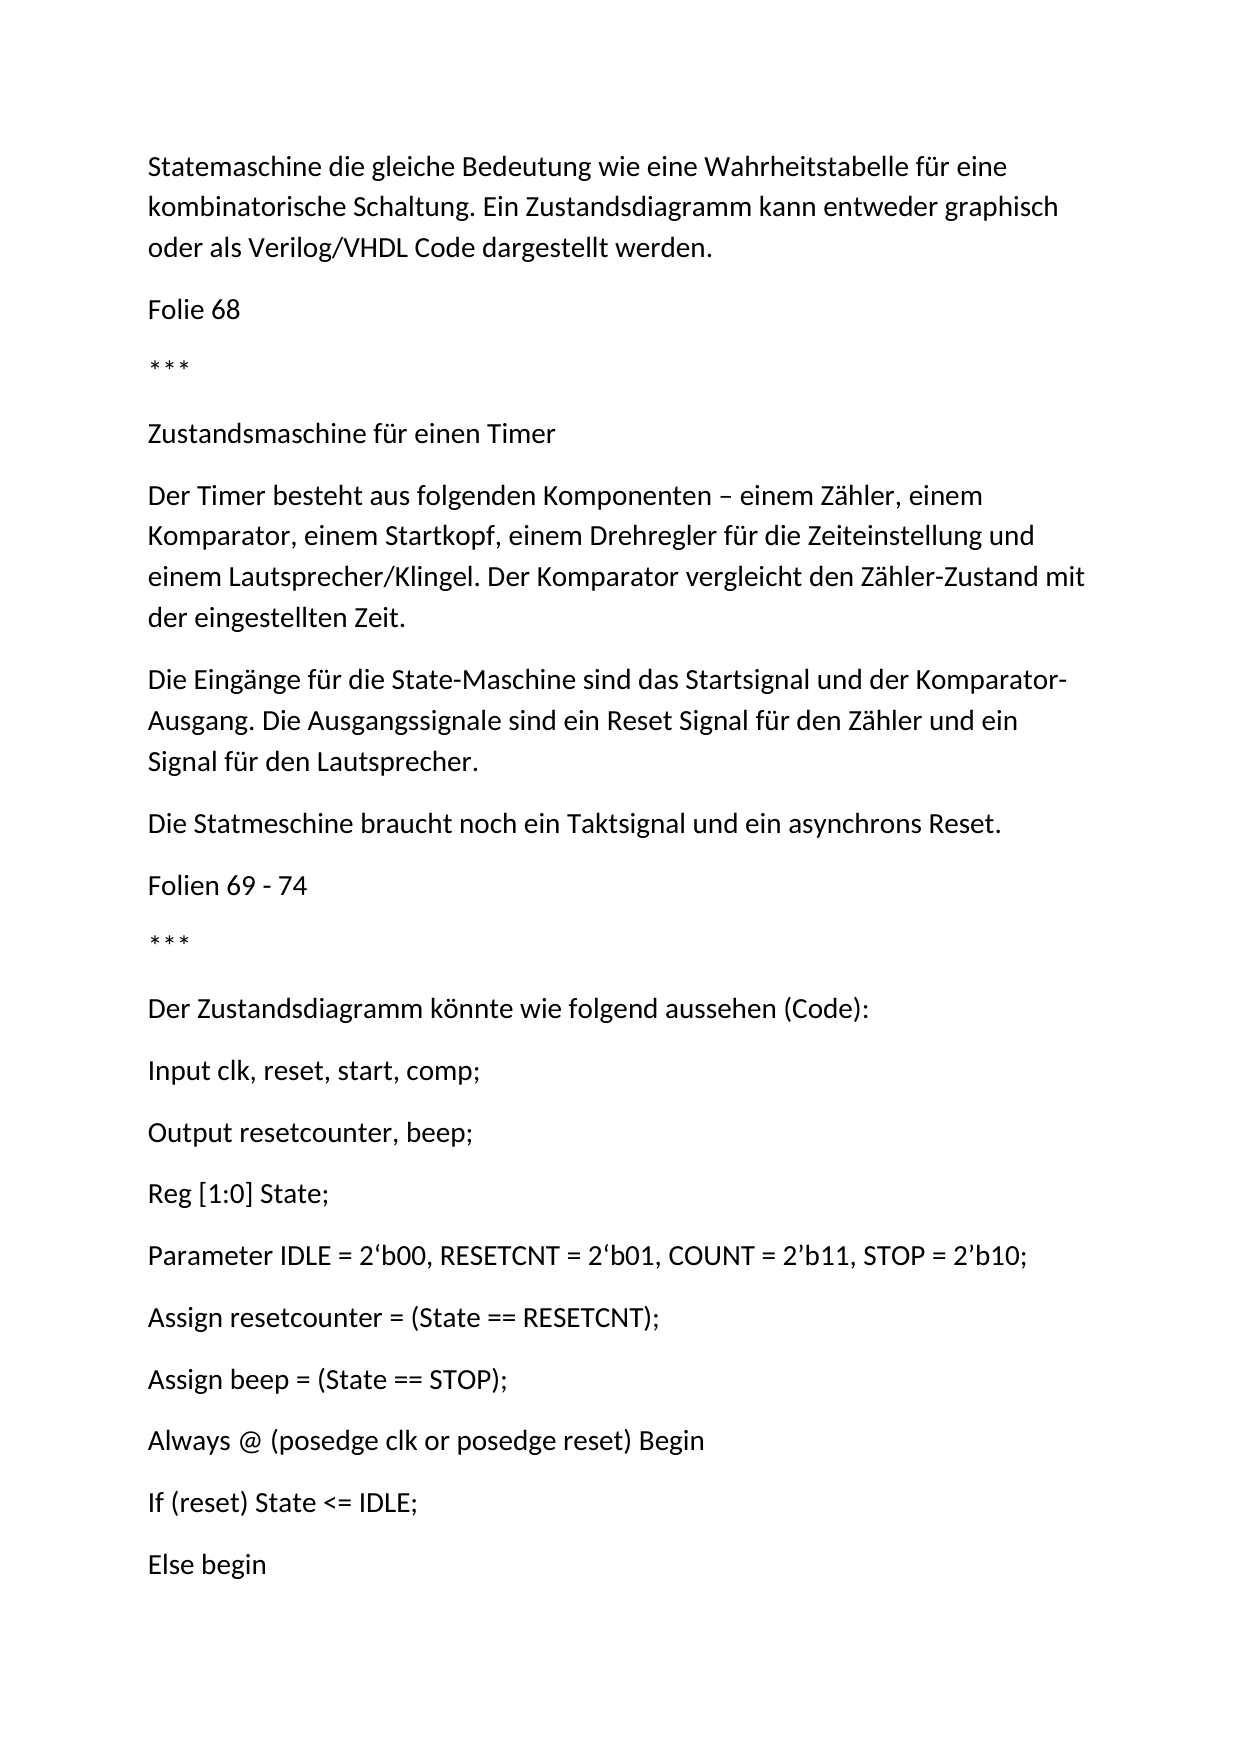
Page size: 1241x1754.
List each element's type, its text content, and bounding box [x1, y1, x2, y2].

text Output resetcounter, beep; [148, 1114, 1093, 1149]
text Die Statmeschine braucht noch ein Taktsignal und ein asynchrons Reset. [148, 805, 1093, 840]
text Reg [1:0] State; [148, 1175, 1093, 1211]
text Assign resetcounter = (State == RESETCNT); [148, 1299, 1093, 1334]
text Der Zustandsdiagramm könnte wie folgend aussehen (Code): [148, 990, 1093, 1026]
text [148, 148, 1093, 265]
text Die Eingänge für die State-Maschine sind das Startsignal und der Komparator-Ausgang. Die Ausgangssignale sind ein Reset Signal für den Zähler und ein Signal für den Lautsprecher. [148, 661, 1093, 779]
text *** [148, 928, 1093, 964]
text Always @ (posedge clk or posedge reset) Begin [148, 1422, 1093, 1458]
text If (reset) State <= IDLE; [148, 1484, 1093, 1520]
text Der Timer besteht aus folgenden Komponenten – einem Zähler, einem Komparator, einem Startkopf, einem Drehregler für die Zeiteinstellung und einem Lautsprecher/Klingel. Der Komparator vergleicht den Zähler-Zustand mit der eingestellten Zeit. [148, 477, 1093, 635]
text Parameter IDLE = 2‘b00, RESETCNT = 2‘b01, COUNT = 2’b11, STOP = 2’b10; [148, 1237, 1093, 1273]
text Zustandsmaschine für einen Timer [148, 415, 1093, 450]
text Input clk, reset, start, comp; [148, 1052, 1093, 1087]
text Folie 68 [148, 291, 1093, 327]
text *** [148, 353, 1093, 389]
text Assign beep = (State == STOP); [148, 1361, 1093, 1396]
text Folien 69 - 74 [148, 867, 1093, 902]
text Else begin [148, 1546, 1093, 1582]
